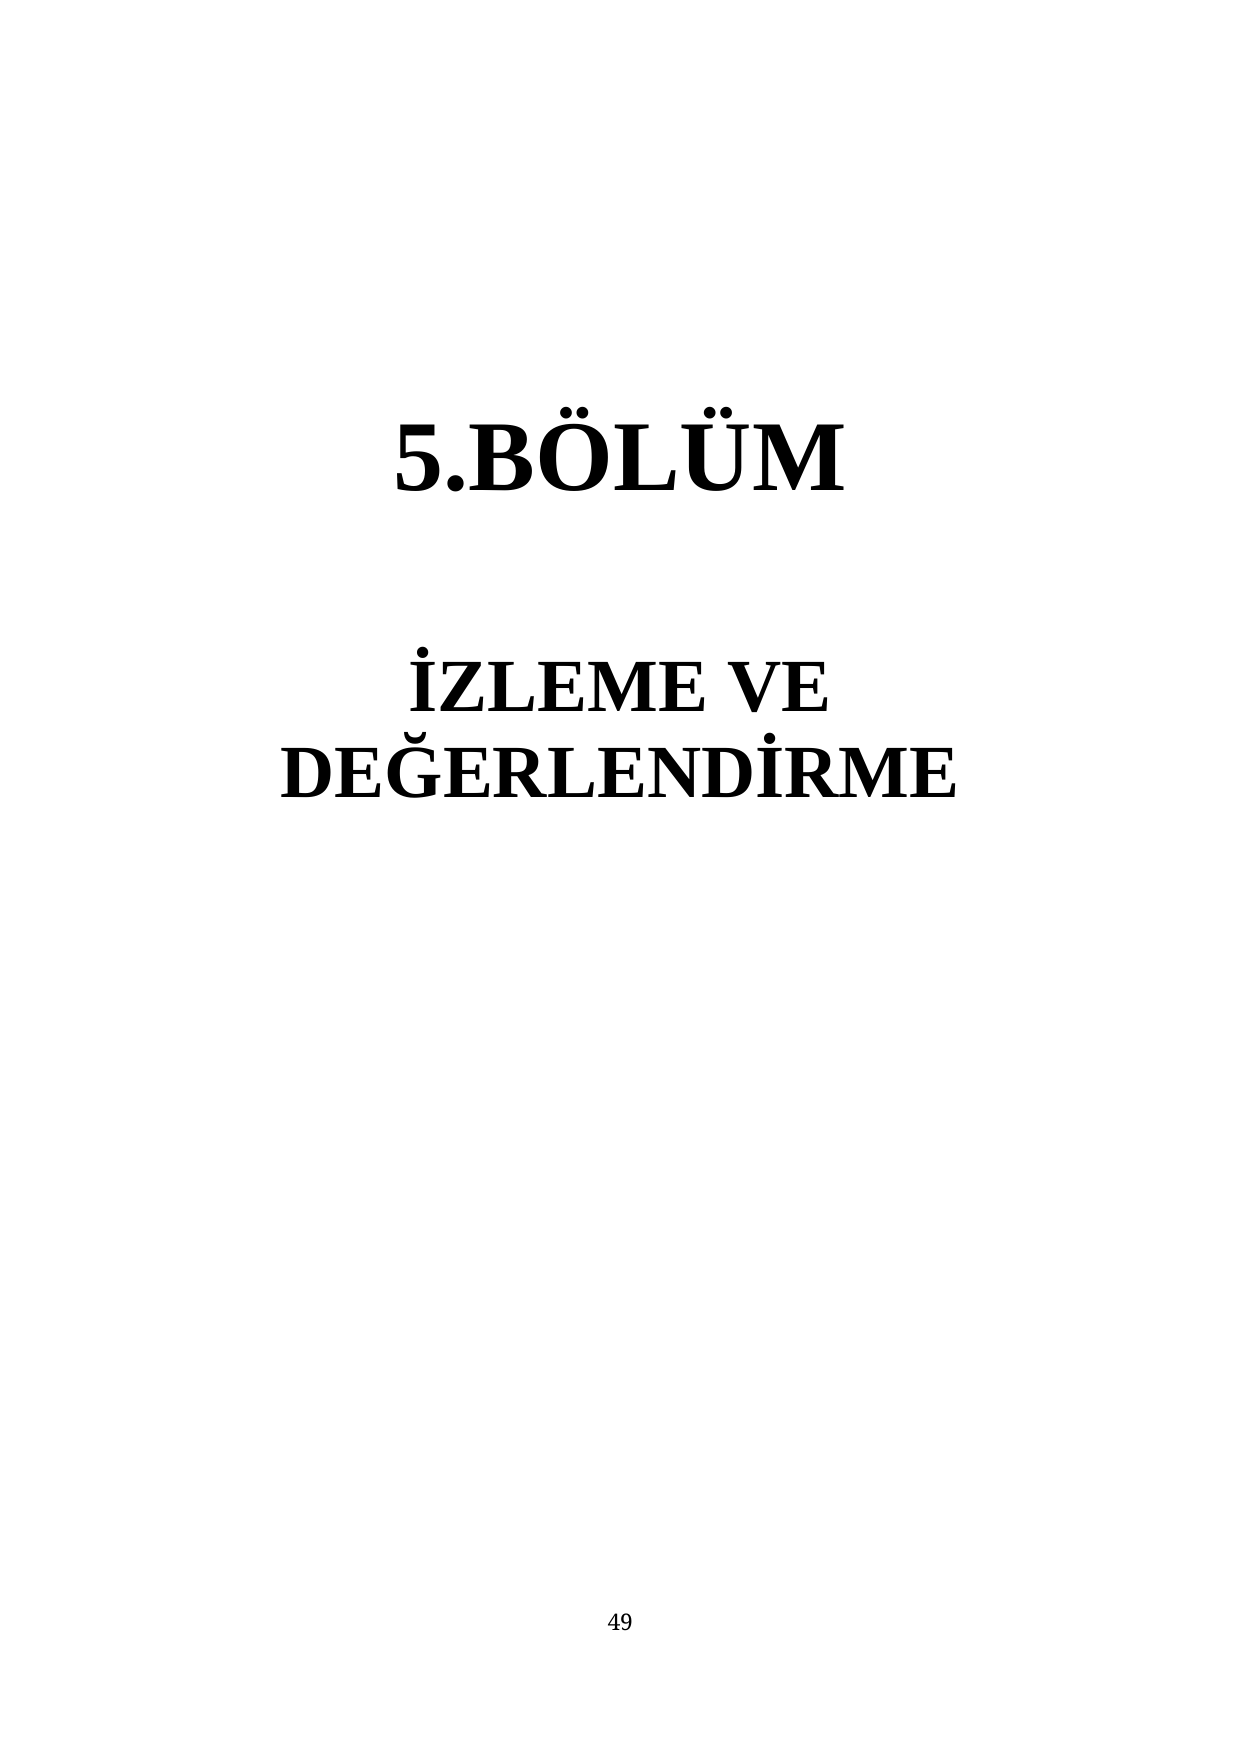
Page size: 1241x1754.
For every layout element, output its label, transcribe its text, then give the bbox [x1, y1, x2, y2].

text 5.BÖLÜM [148, 397, 1092, 512]
text İZLEME VE DEĞERLENDİRME [148, 641, 1092, 813]
